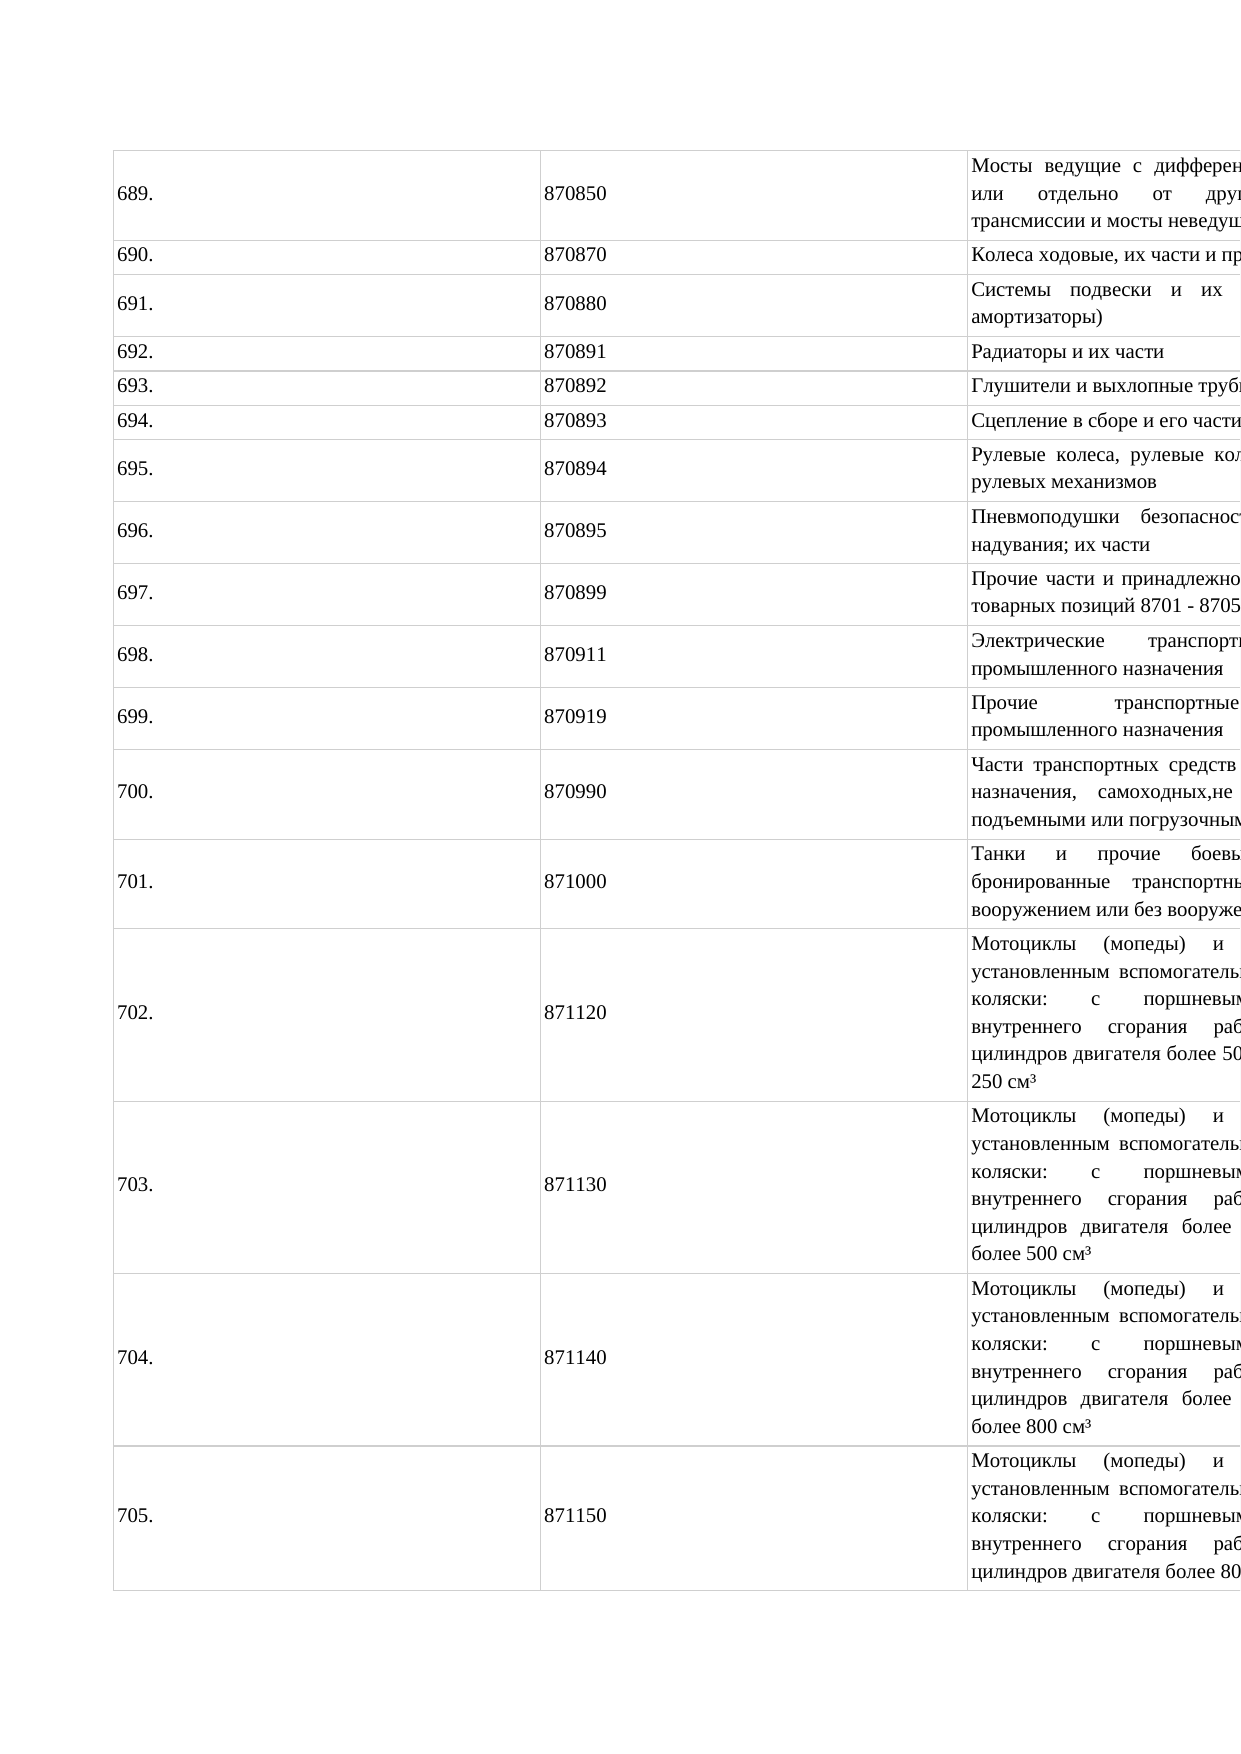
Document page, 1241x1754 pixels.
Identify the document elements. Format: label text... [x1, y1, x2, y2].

table_cell 870899 [541, 564, 967, 625]
table_cell 870893 [541, 406, 967, 439]
table_cell Пневмоподушки безопасности с системой надувания; их части [968, 502, 1240, 563]
table_cell 870850 [541, 151, 967, 239]
table_cell Электрические транспортные средства промышленного назначения [968, 626, 1240, 687]
table_cell 699. [114, 688, 540, 749]
table_cell 870895 [541, 502, 967, 563]
table_cell 689. [114, 151, 540, 239]
table_cell 694. [114, 406, 540, 439]
table_cell Системы подвески и их части (включая амортизаторы) [968, 275, 1240, 336]
table_cell Глушители и выхлопные трубы [968, 372, 1240, 405]
table_cell 870891 [541, 337, 967, 370]
table_cell Мотоциклы (мопеды) и велосипеды с установленным вспомогательным двигателем, коляски: с поршневым двигателем внутреннего сгорания рабочим объемом цилиндров двигателя более 50 см³, но не более 250 см³ [968, 929, 1240, 1101]
table_cell 690. [114, 241, 540, 274]
table_cell 871000 [541, 840, 967, 928]
table_cell Мотоциклы (мопеды) и велосипеды с установленным вспомогательным двигателем, коляски: с поршневым двигателем внутреннего сгорания рабочим объемом цилиндров двигателя более 500 см³, но не более 800 см³ [968, 1274, 1240, 1445]
table_cell 871120 [541, 929, 967, 1101]
table_cell 870919 [541, 688, 967, 749]
table_cell 701. [114, 840, 540, 928]
table_cell 696. [114, 502, 540, 563]
table_cell 703. [114, 1102, 540, 1273]
table_cell Мосты ведущие с дифференциалом в сборе или отдельно от других элементов трансмиссии и мосты неведущие; их части [968, 151, 1240, 239]
table_cell Мотоциклы (мопеды) и велосипеды с установленным вспомогательным двигателем, коляски: с поршневым двигателем внутреннего сгорания рабочим объемом цилиндров двигателя более 250 см³, но не более 500 см³ [968, 1102, 1240, 1273]
table_cell Танки и прочие боевые самоходные бронированные транспортные средства, с вооружением или без вооружения, и их части [968, 840, 1240, 928]
table_cell 870870 [541, 241, 967, 274]
table_cell Прочие части и принадлежности автомобилей товарных позиций 8701 - 8705 [968, 564, 1240, 625]
table_cell 871130 [541, 1102, 967, 1273]
table_cell 870911 [541, 626, 967, 687]
table_cell Колеса ходовые, их части и принадлежности [968, 241, 1240, 274]
table_cell 692. [114, 337, 540, 370]
table_cell 870880 [541, 275, 967, 336]
table_cell Рулевые колеса, рулевые колонки и картеры рулевых механизмов [968, 440, 1240, 501]
table_cell Прочие транспортные средства промышленного назначения [968, 688, 1240, 749]
table_cell 693. [114, 372, 540, 405]
table_cell 695. [114, 440, 540, 501]
table_cell 691. [114, 275, 540, 336]
table_cell 700. [114, 750, 540, 838]
table_cell 705. [114, 1447, 540, 1590]
table_cell 697. [114, 564, 540, 625]
table_cell 870892 [541, 372, 967, 405]
table_cell 870894 [541, 440, 967, 501]
table_cell Части транспортных средств промышленного назначения, самоходных,не оборудованных подъемными или погрузочными устройствами [968, 750, 1240, 838]
table_cell 871140 [541, 1274, 967, 1445]
table_cell Мотоциклы (мопеды) и велосипеды с установленным вспомогательным двигателем, коляски: с поршневым двигателем внутреннего сгорания рабочим объемом цилиндров двигателя более 800 см³ [968, 1447, 1240, 1590]
table_cell 702. [114, 929, 540, 1101]
table_cell Сцепление в сборе и его части [968, 406, 1240, 439]
table_cell Радиаторы и их части [968, 337, 1240, 370]
table_cell 698. [114, 626, 540, 687]
table_cell 871150 [541, 1447, 967, 1590]
table_cell 870990 [541, 750, 967, 838]
table_cell 704. [114, 1274, 540, 1445]
